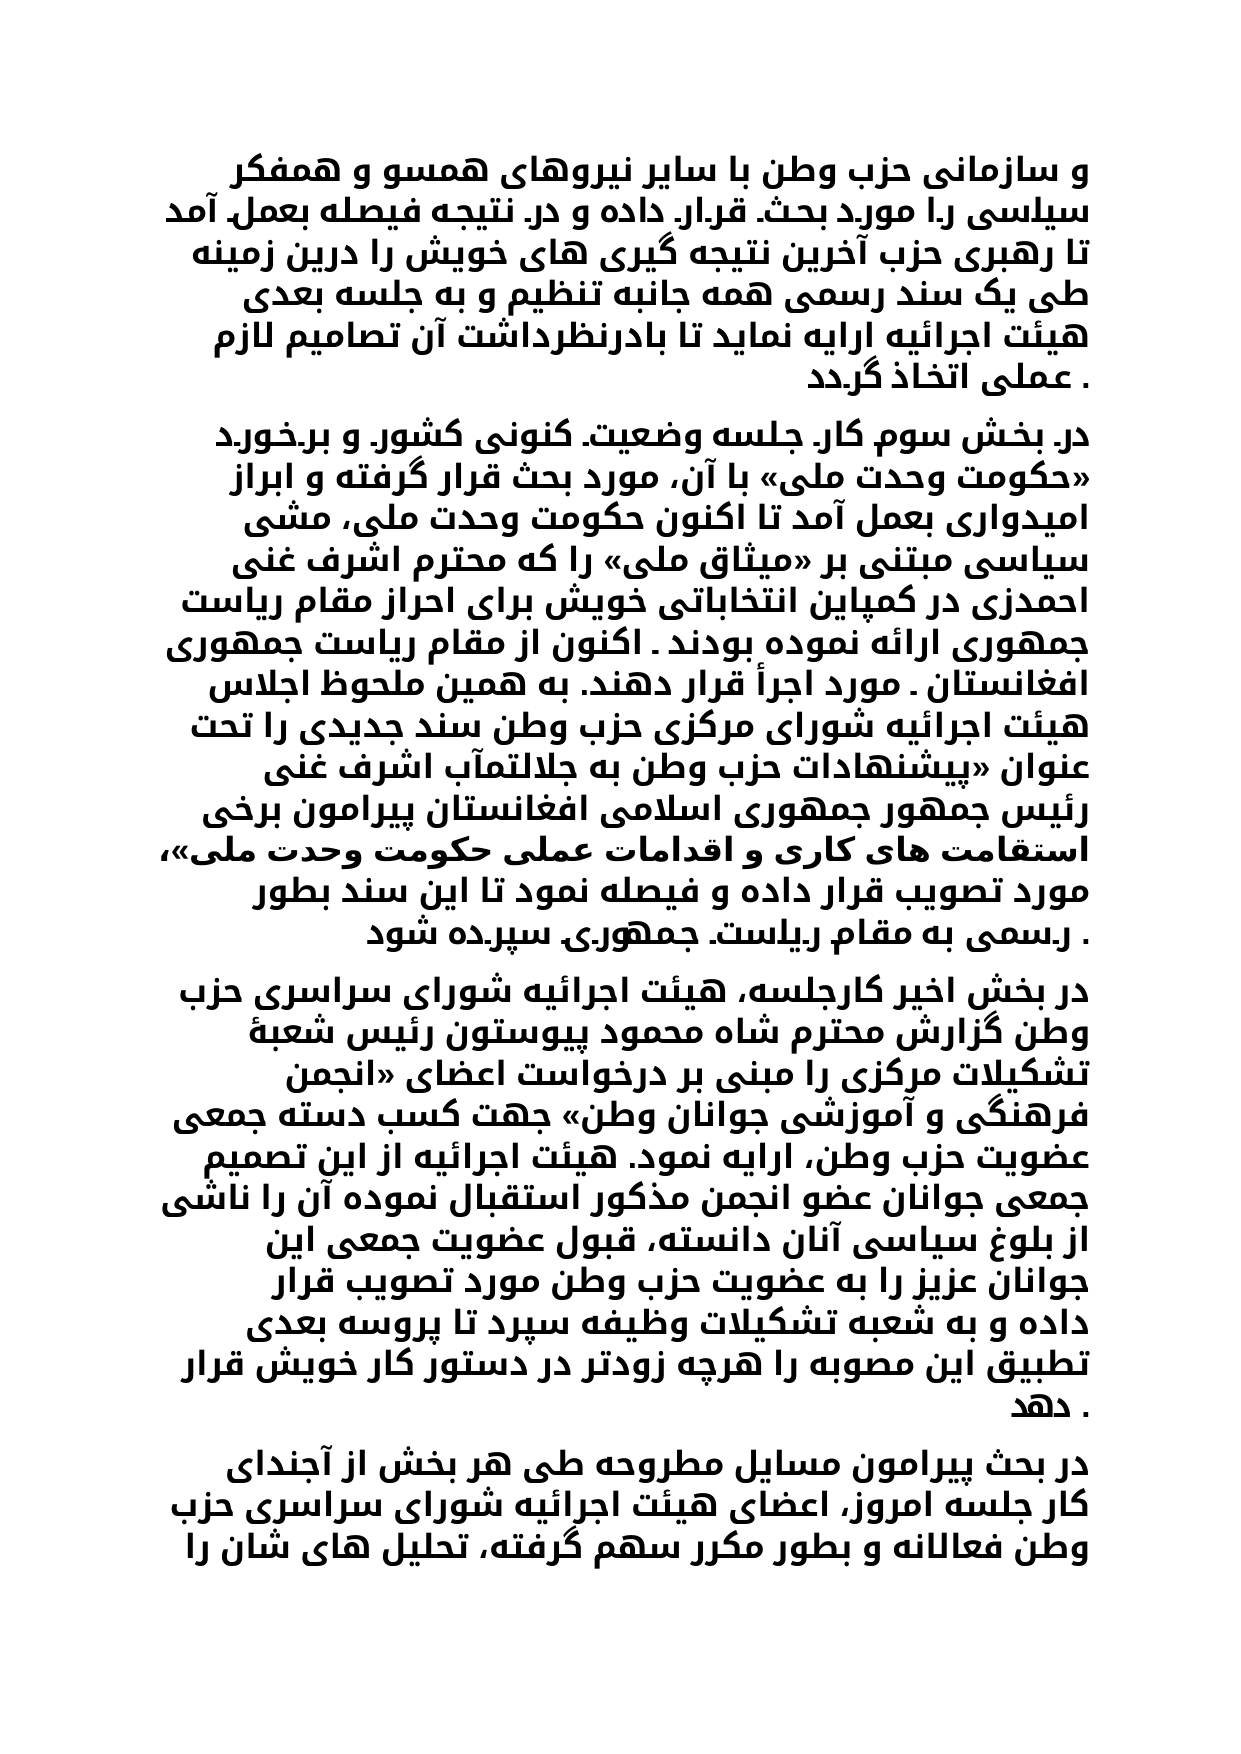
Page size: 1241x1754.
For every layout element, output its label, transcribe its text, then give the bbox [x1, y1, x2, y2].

text در بخش اخیر کارجلسه، هیئت اجرائیه شورای سراسری حزب وطن گزارش محترم شاه محمود پیوستون رئیس شعبۀ تشکیلات مرکزی را مبنی بر درخواست اعضای «انجمن فرهنگی و آموزشی جوانان وطن» جهت کسب دسته جمعی عضویت حزب وطن، ارایه نمود. هیئت اجرائیه از این تصمیم جمعی جوانان عضو انجمن مذکور استقبال نموده آن را ناشی از بلوغ سیاسی آنان دانسته، قبول عضویت جمعی این جوانان عزیز را به عضویت حزب وطن مورد تصویب قرار داده و به شعبه تشکیلات وظیفه سپرد تا پروسه بعدی تطبیق این مصوبه را هرچه زودتر در دستور کار خویش قرار دهد . [150, 971, 1090, 1424]
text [150, 1444, 1090, 1565]
text در بخش سوم کار جلسه وضعیت کنونی کشور و برخورد «حکومت وحدت ملی» با آن، مورد بحث قرار گرفته و ابراز امیدواری بعمل آمد تا اکنون حکومت وحدت ملی، مشی سیاسی مبتنی بر «میثاق ملی» را که محترم اشرف غنی احمدزی در کمپاین انتخاباتی خویش برای احراز مقام ریاست جمهوری ارائه نموده بودند ـ اکنون از مقام ریاست جمهوری افغانستان ـ مورد اجرأ قرار دهند. به همین ملحوظ اجلاس هیئت اجرائیه شورای مرکزی حزب وطن سند جدیدی را تحت عنوان «پیشنهادات حزب وطن به جلالتمآب اشرف غنی رئیس جمهور جمهوری اسلامی افغانستان پیرامون برخی استقامت های کاری و اقدامات عملی حکومت وحدت ملی»، مورد تصویب قرار داده و فیصله نمود تا این سند بطور رسمی به مقام ریاست جمهوری سپرده شود . [150, 415, 1090, 951]
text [150, 150, 1090, 396]
